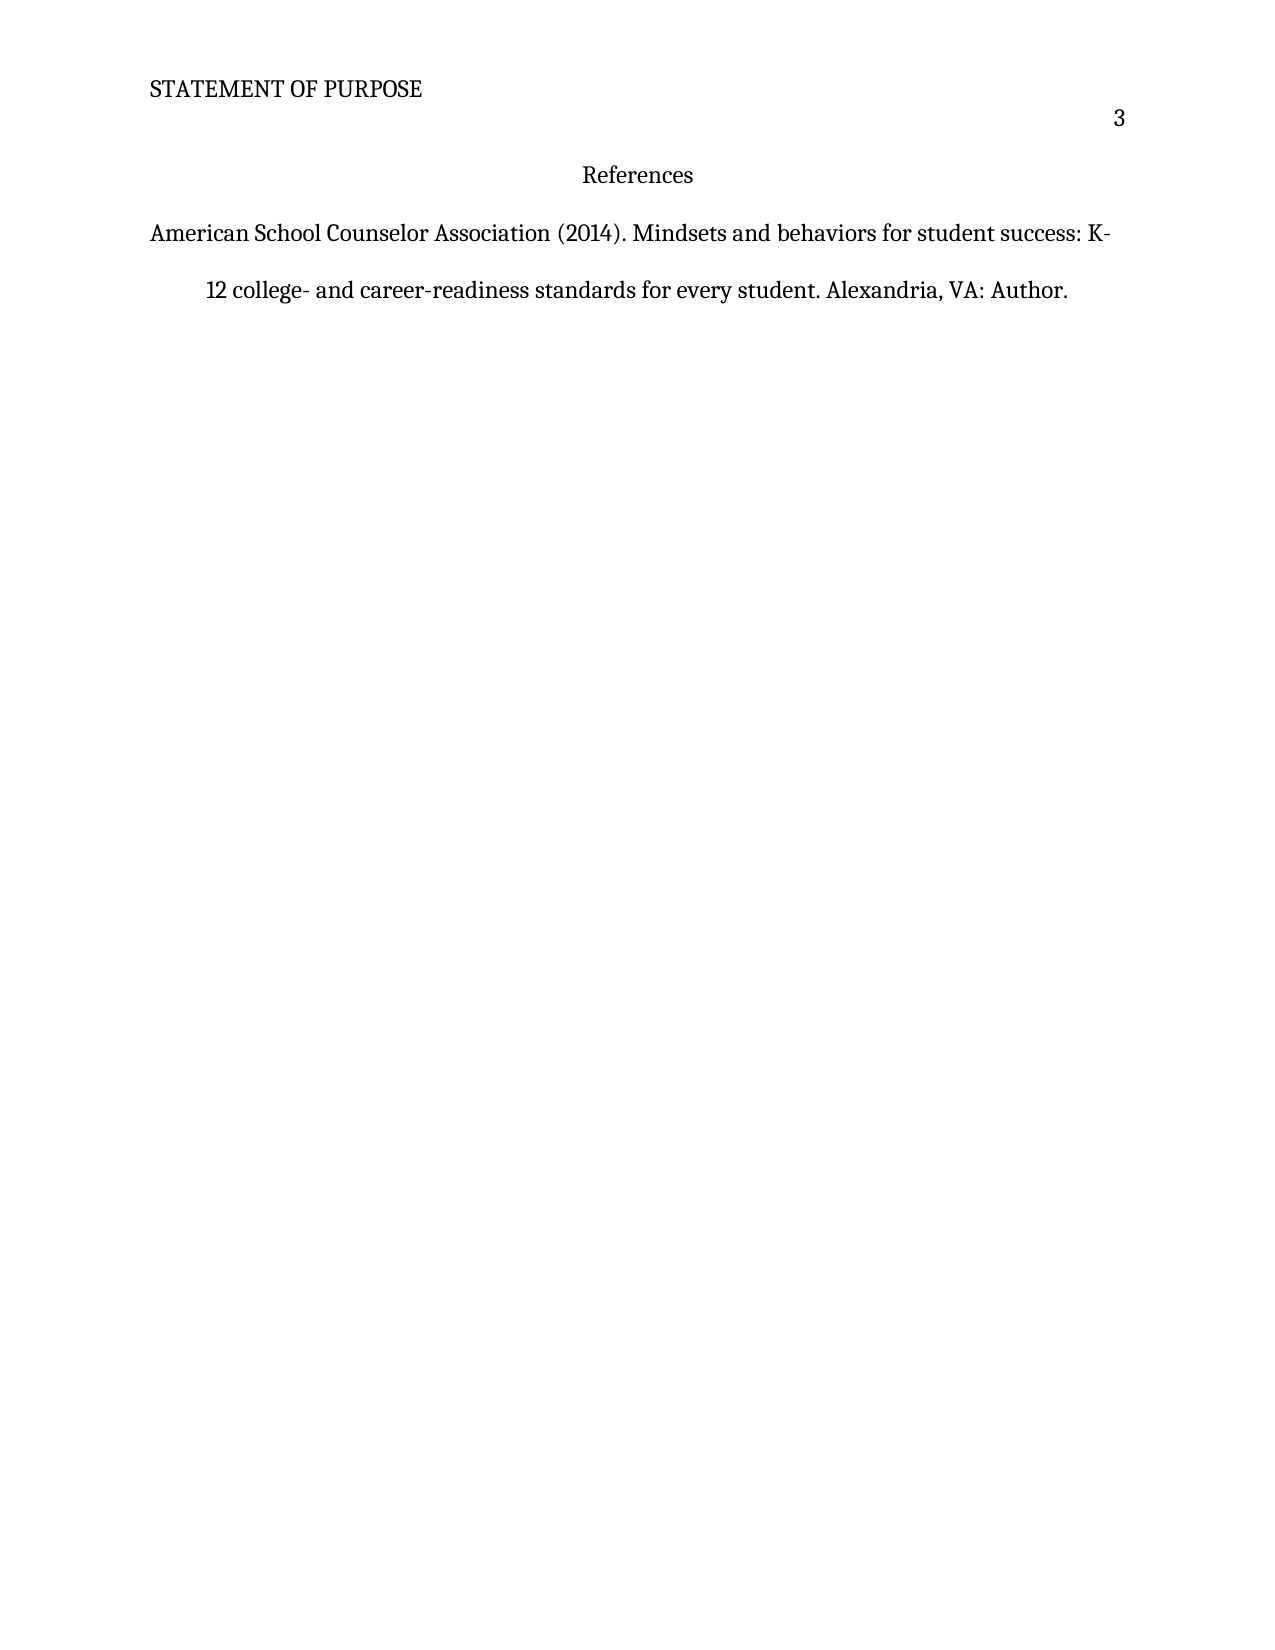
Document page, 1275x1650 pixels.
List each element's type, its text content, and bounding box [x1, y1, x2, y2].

text References [150, 161, 1125, 190]
text American School Counselor Association (2014). Mindsets and behaviors for student success: K-12 college- and career-readiness standards for every student. Alexandria, VA: Author. [150, 219, 1125, 305]
